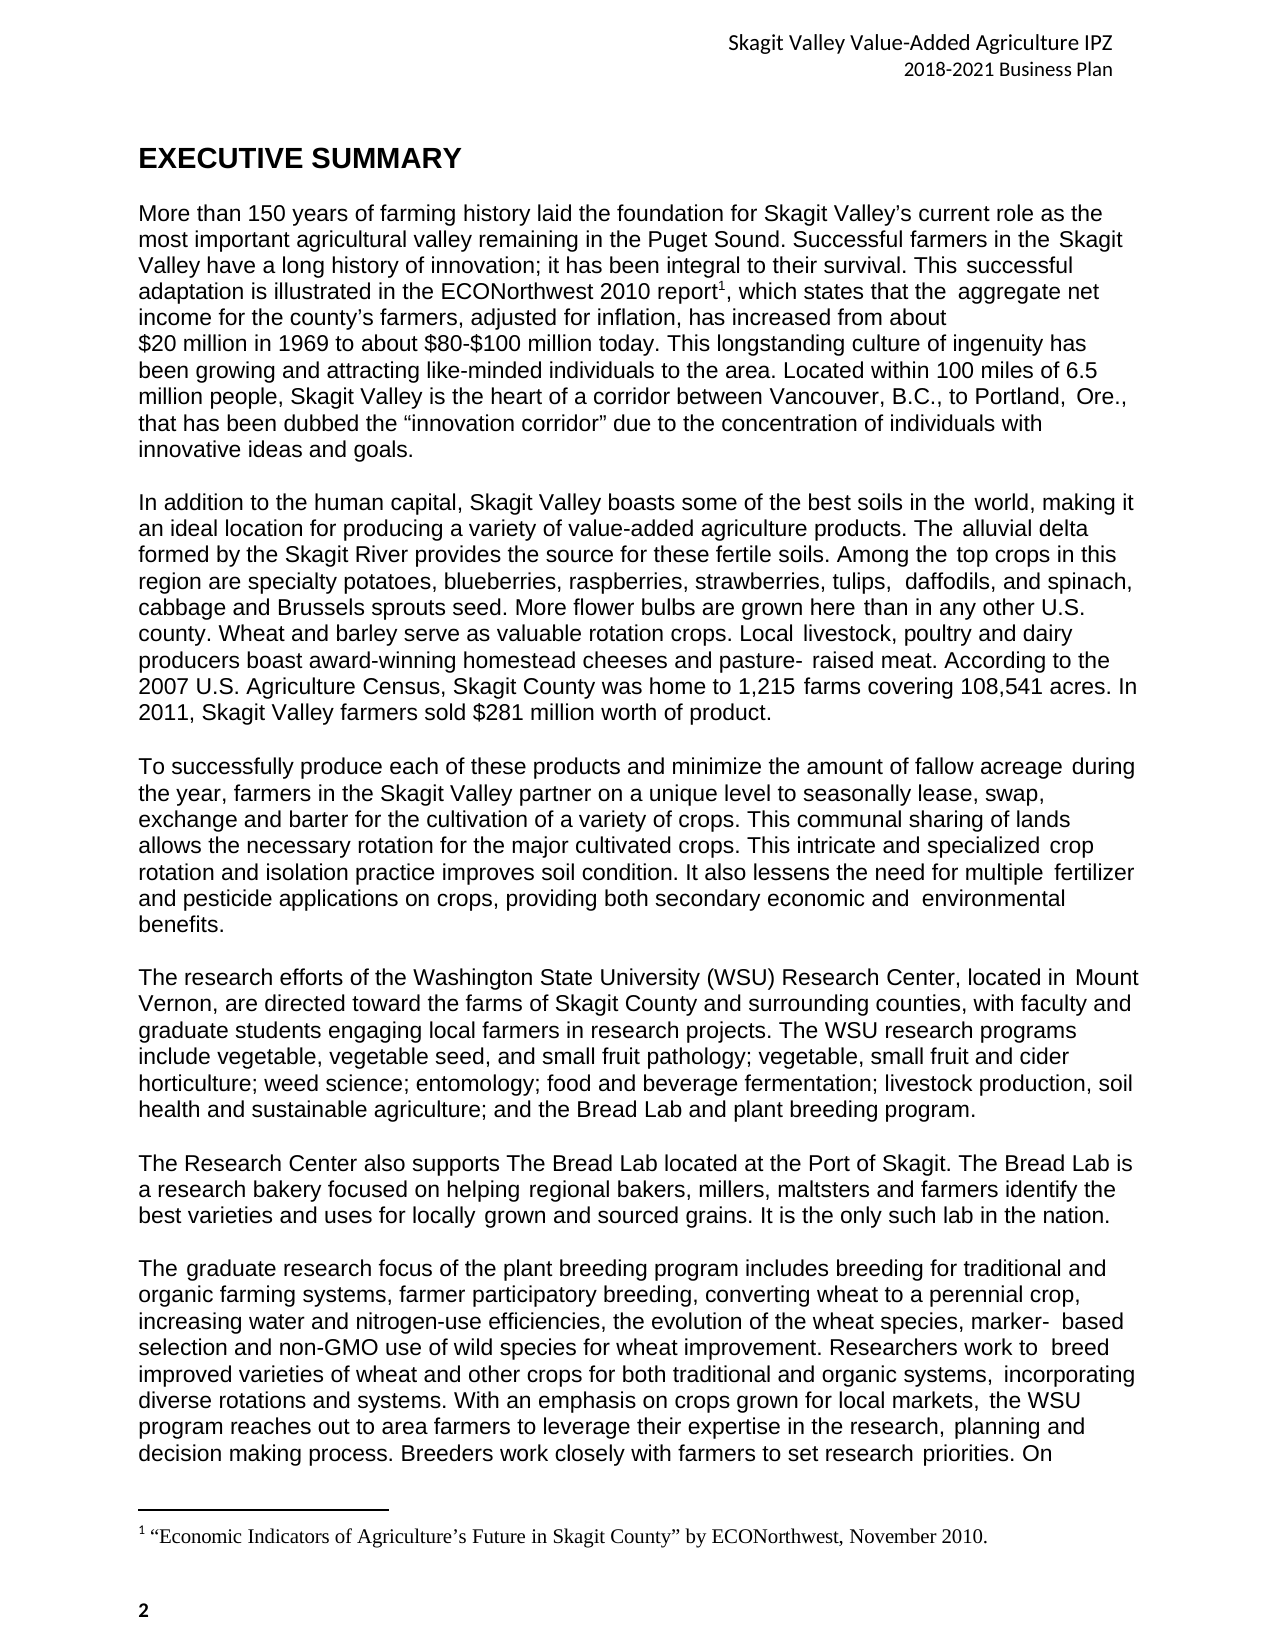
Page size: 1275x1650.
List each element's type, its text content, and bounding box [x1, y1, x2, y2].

text EXECUTIVE SUMMARY [138, 141, 1140, 175]
text $20 million in 1969 to about $80-$100 million today. This longstanding culture of ingenuity has been growing and attracting like-minded individuals to the area. Located within 100 miles of 6.5 million people, Skagit Valley is the heart of a corridor between Vancouver, B.C., to Portland, Ore., that has been dubbed the “innovation corridor” due to the concentration of individuals with innovative ideas and goals. [138, 330, 1140, 462]
text More than 150 years of farming history laid the foundation for Skagit Valley’s current role as the most important agricultural valley remaining in the Puget Sound. Successful farmers in the Skagit Valley have a long history of innovation; it has been integral to their survival. This successful adaptation is illustrated in the ECONorthwest 2010 report, which states that the aggregate net income for the county’s farmers, adjusted for inflation, has increased from about [138, 201, 1140, 330]
text The research efforts of the Washington State University (WSU) Research Center, located in Mount Vernon, are directed toward the farms of Skagit County and surrounding counties, with faculty and graduate students engaging local farmers in research projects. The WSU research programs include vegetable, vegetable seed, and small fruit pathology; vegetable, small fruit and cider horticulture; weed science; entomology; food and beverage fermentation; livestock production, soil health and sustainable agriculture; and the Bread Lab and plant breeding program. [138, 964, 1140, 1122]
text The graduate research focus of the plant breeding program includes breeding for traditional and organic farming systems, farmer participatory breeding, converting wheat to a perennial crop, increasing water and nitrogen-use efficiencies, the evolution of the wheat species, marker- based selection and non-GMO use of wild species for wheat improvement. Researchers work to breed improved varieties of wheat and other crops for both traditional and organic systems, incorporating diverse rotations and systems. With an emphasis on crops grown for local markets, the WSU program reaches out to area farmers to leverage their expertise in the research, planning and decision making process. Breeders work closely with farmers to set research priorities. On [138, 1255, 1140, 1466]
text In addition to the human capital, Skagit Valley boasts some of the best soils in the world, making it an ideal location for producing a variety of value-added agriculture products. The alluvial delta formed by the Skagit River provides the source for these fertile soils. Among the top crops in this region are specialty potatoes, blueberries, raspberries, strawberries, tulips, daffodils, and spinach, cabbage and Brussels sprouts seed. More flower bulbs are grown here than in any other U.S. county. Wheat and barley serve as valuable rotation crops. Local livestock, poultry and dairy producers boast award-winning homestead cheeses and pasture- raised meat. According to the 2007 U.S. Agriculture Census, Skagit County was home to 1,215 farms covering 108,541 acres. In 2011, Skagit Valley farmers sold $281 million worth of product. [138, 488, 1140, 726]
text The Research Center also supports The Bread Lab located at the Port of Skagit. The Bread Lab is a research bakery focused on helping regional bakers, millers, maltsters and farmers identify the best varieties and uses for locally grown and sourced grains. It is the only such lab in the nation. [138, 1150, 1140, 1229]
text To successfully produce each of these products and minimize the amount of fallow acreage during the year, farmers in the Skagit Valley partner on a unique level to seasonally lease, swap, exchange and barter for the cultivation of a variety of crops. This communal sharing of lands allows the necessary rotation for the major cultivated crops. This intricate and specialized crop rotation and isolation practice improves soil condition. It also lessens the need for multiple fertilizer and pesticide applications on crops, providing both secondary economic and environmental benefits. [138, 753, 1140, 938]
